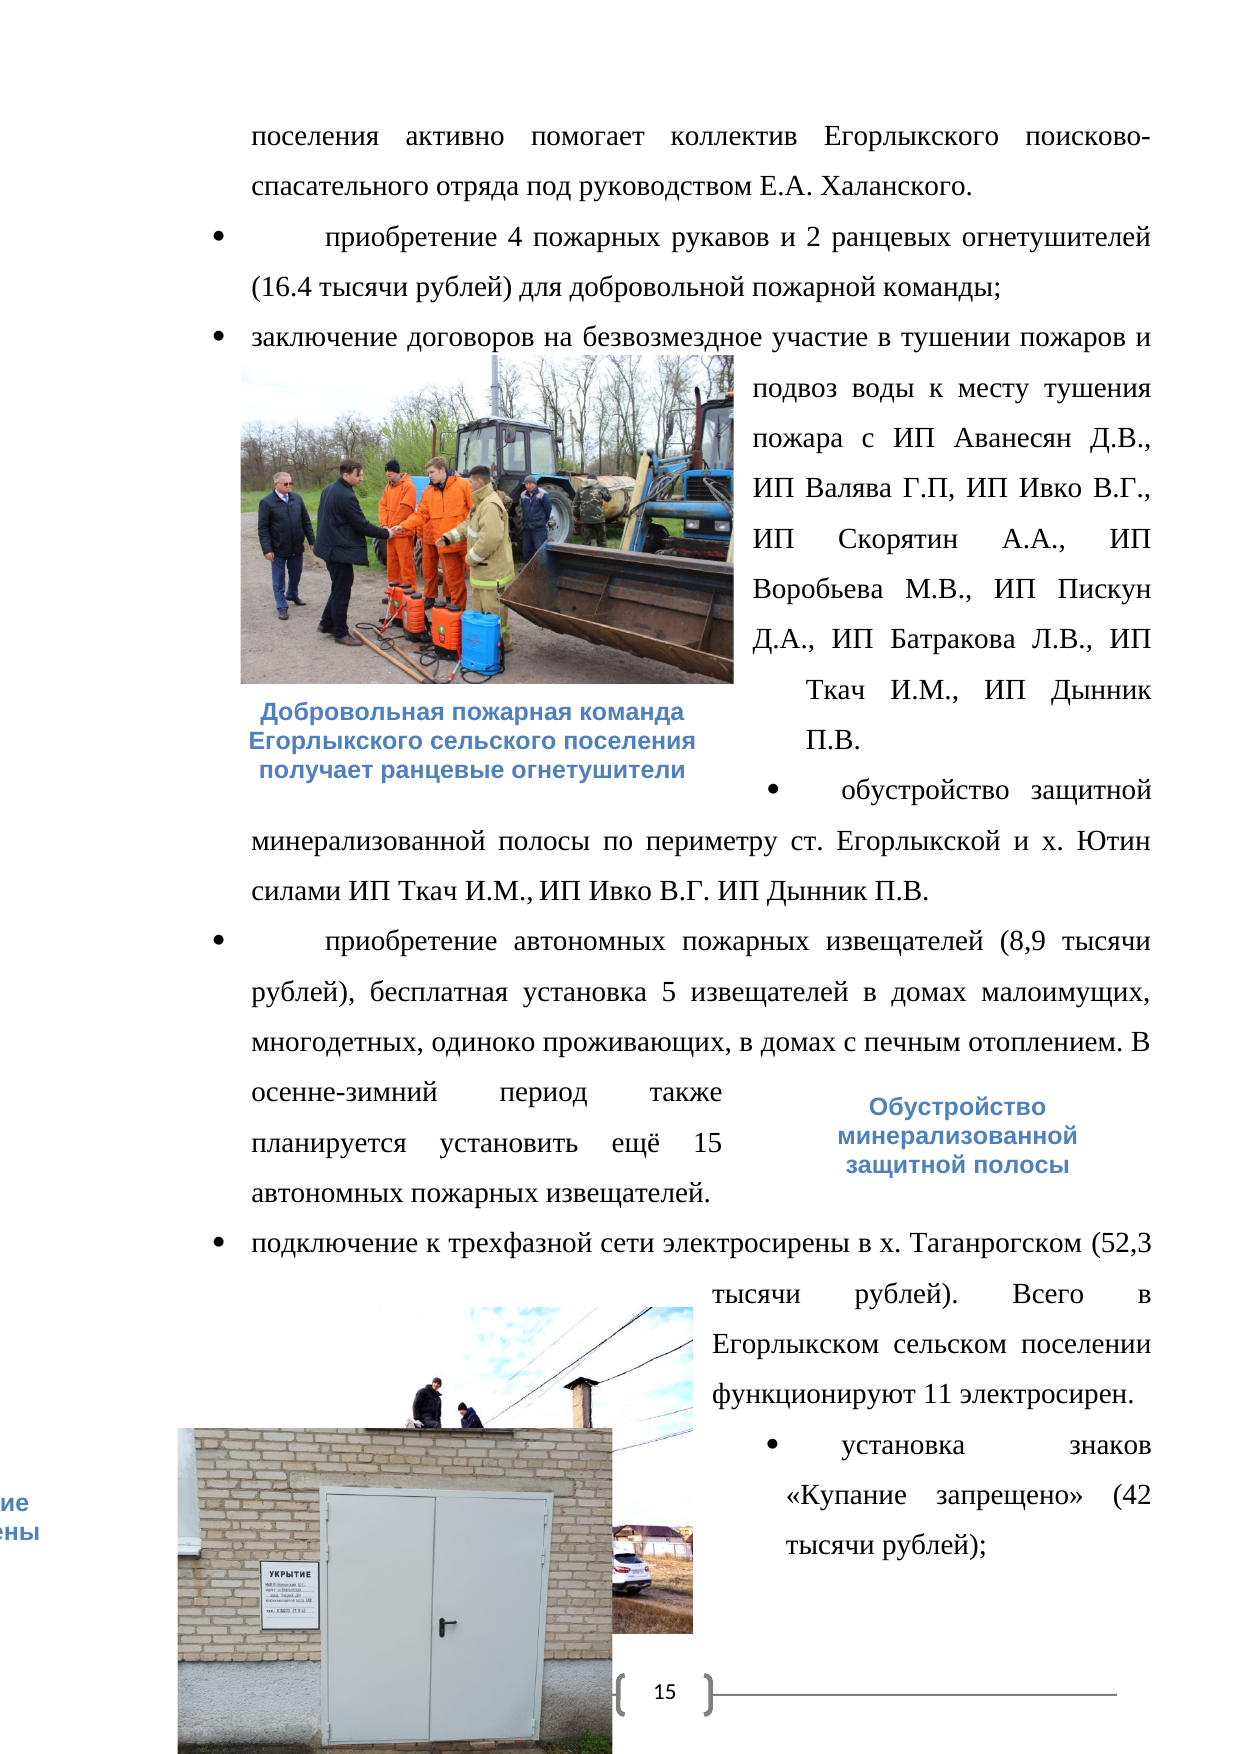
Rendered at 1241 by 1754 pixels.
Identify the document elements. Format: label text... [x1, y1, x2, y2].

picture [240, 355, 734, 684]
picture [177, 1307, 693, 1754]
list обустройство защитной минерализованной полосы по периметру ст. Егорлыкской и х. Ютин силами ИП Ткач И.М., ИП Ивко В.Г. ИП Дынник П.В. [213, 772, 1152, 907]
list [213, 118, 1152, 202]
list установка знаков «Купание запрещено» (42 тысячи рублей); [693, 1427, 1152, 1561]
list приобретение автономных пожарных извещателей (8,9 тысячи рублей), бесплатная установка 5 извещателей в домах малоимущих, многодетных, одиноко проживающих, в домах с печным отоплением. В осенне-зимний период также планируется установить ещё 15 автономных пожарных извещателей. [213, 923, 1152, 1209]
list подключение к трехфазной сети электросирены в х. Таганрогском (52,3 тысячи рублей). Всего в Егорлыкском сельском поселении функционируют 11 электросирен. [213, 1225, 1152, 1410]
list приобретение 4 пожарных рукавов и 2 ранцевых огнетушителей (16.4 тысячи рублей) для добровольной пожарной команды; [213, 219, 1152, 303]
